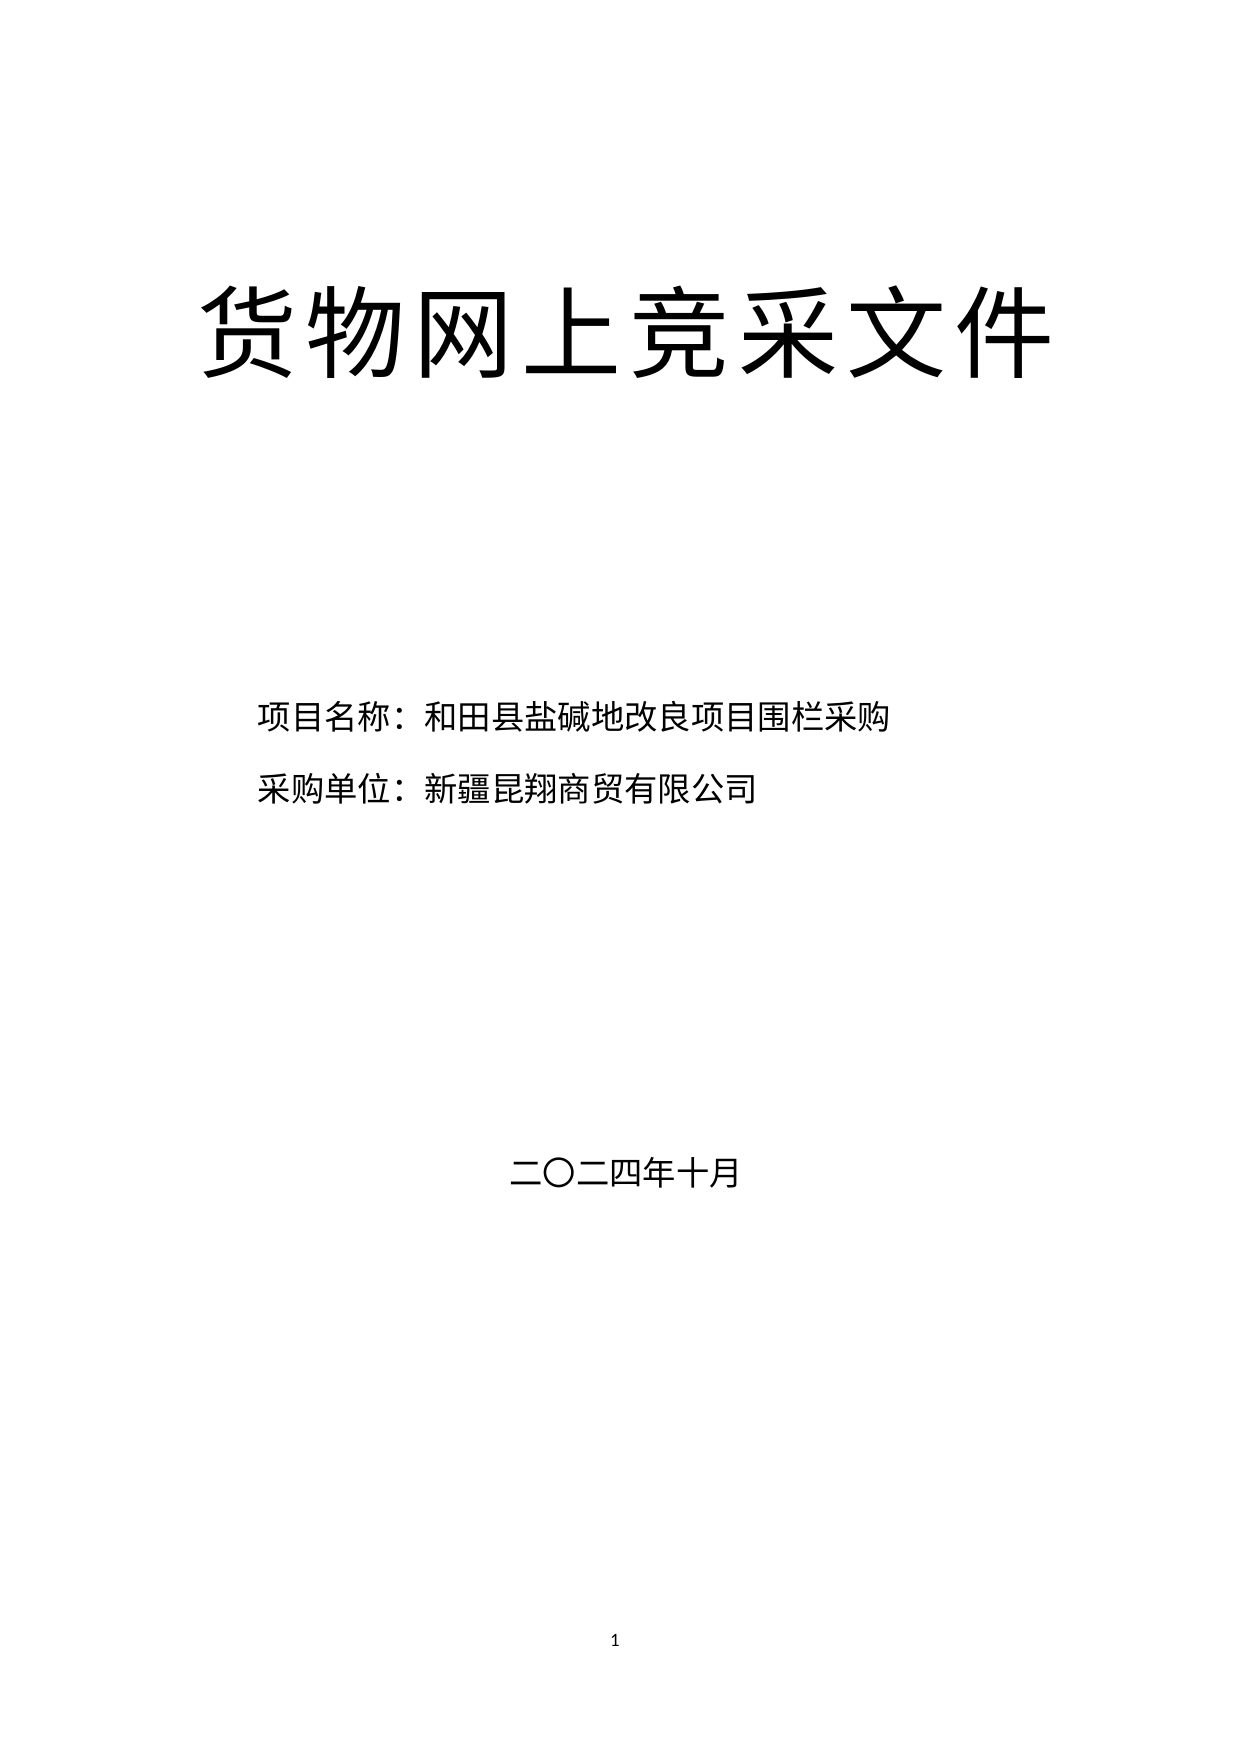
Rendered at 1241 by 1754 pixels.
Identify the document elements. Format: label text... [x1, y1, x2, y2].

text 采购单位：新疆昆翔商贸有限公司 [258, 763, 1116, 811]
text 项目名称：和田县盐碱地改良项目围栏采购 [258, 691, 1116, 739]
text 货物网上竞采文件 [136, 254, 1116, 399]
text 二〇二四年十月 [136, 1127, 1116, 1200]
